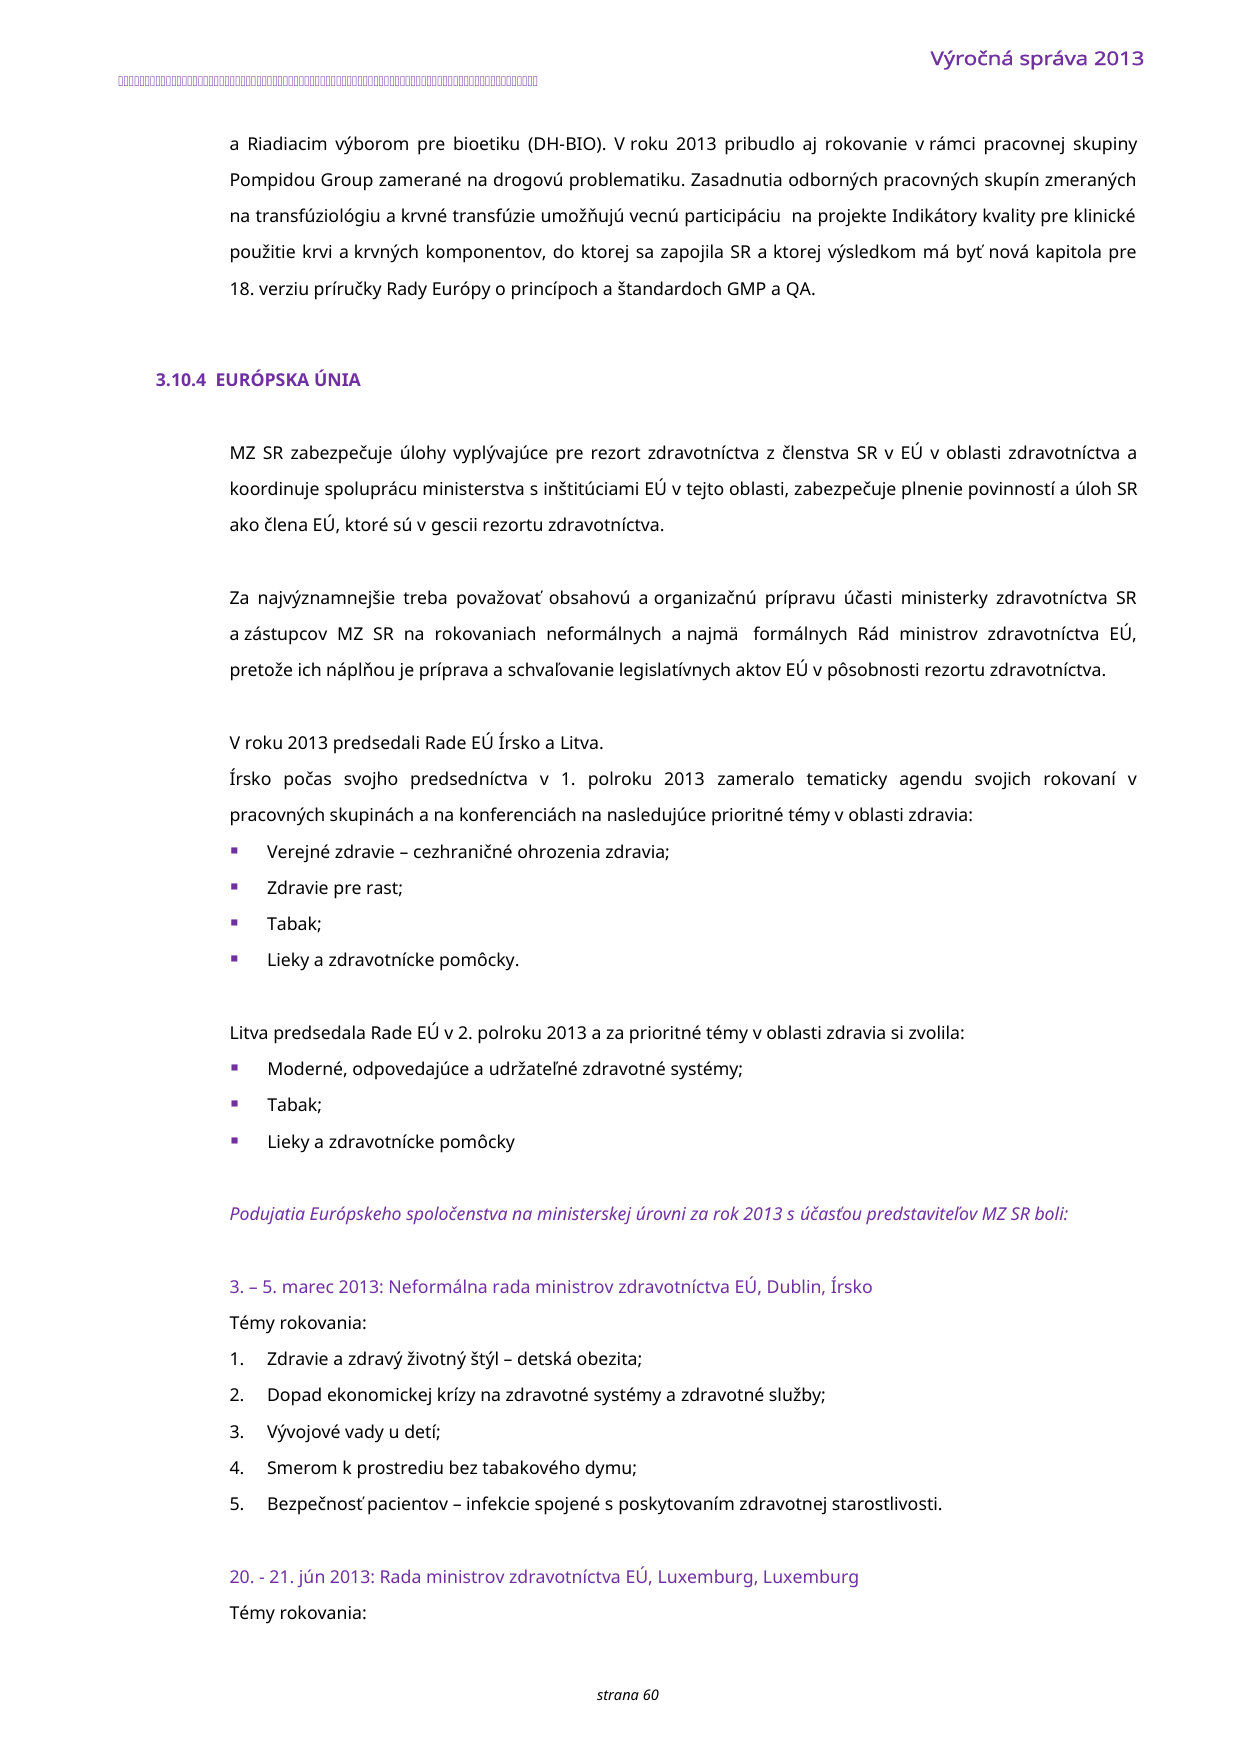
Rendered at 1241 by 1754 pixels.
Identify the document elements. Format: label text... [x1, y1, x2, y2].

list Lieky a zdravotnícke pomôcky. [229, 948, 1137, 972]
text Litva predsedala Rade EÚ v 2. polroku 2013 a za prioritné témy v oblasti zdravia si zvolila: [156, 1020, 1137, 1044]
text Podujatia Európskeho spoločenstva na ministerskej úrovni za rok 2013 s účasťou predstaviteľov MZ SR boli: [229, 1202, 1137, 1226]
text 20. - 21. jún 2013: Rada ministrov zdravotníctva EÚ, Luxemburg, Luxemburg [229, 1564, 1137, 1588]
text V roku 2013 predsedali Rade EÚ Írsko a Litva. [156, 730, 1137, 754]
list Tabak; [229, 1093, 1137, 1117]
list Tabak; [229, 912, 1137, 936]
text Témy rokovania: [229, 1600, 1137, 1624]
text Za najvýznamnejšie treba považovať obsahovú a organizačnú prípravu účasti ministerky zdravotníctva SR a zástupcov MZ SR na rokovaniach neformálnych a najmä formálnych Rád ministrov zdravotníctva EÚ, pretože ich náplňou je príprava a schvaľovanie legislatívnych aktov EÚ v pôsobnosti rezortu zdravotníctva. [229, 585, 1137, 682]
text MZ SR zabezpečuje úlohy vyplývajúce pre rezort zdravotníctva z členstva SR v EÚ v oblasti zdravotníctva a koordinuje spoluprácu ministerstva s inštitúciami EÚ v tejto oblasti, zabezpečuje plnenie povinností a úloh SR ako člena EÚ, ktoré sú v gescii rezortu zdravotníctva. [229, 440, 1137, 537]
list Smerom k prostrediu bez tabakového dymu; [229, 1455, 1137, 1479]
text Témy rokovania: [229, 1310, 1137, 1334]
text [229, 131, 1137, 300]
text 3. – 5. marec 2013: Neformálna rada ministrov zdravotníctva EÚ, Dublin, Írsko [229, 1274, 1137, 1298]
text 3.10.4 Európska únia [156, 368, 1137, 392]
list Verejné zdravie – cezhraničné ohrozenia zdravia; [229, 839, 1137, 863]
list Moderné, odpovedajúce a udržateľné zdravotné systémy; [229, 1057, 1137, 1081]
text Írsko počas svojho predsedníctva v 1. polroku 2013 zameralo tematicky agendu svojich rokovaní v pracovných skupinách a na konferenciách na nasledujúce prioritné témy v oblasti zdravia: [229, 767, 1137, 827]
list Zdravie a zdravý životný štýl – detská obezita; [229, 1347, 1137, 1371]
list Lieky a zdravotnícke pomôcky [229, 1129, 1137, 1153]
list Zdravie pre rast; [229, 875, 1137, 899]
list Dopad ekonomickej krízy na zdravotné systémy a zdravotné služby; [229, 1383, 1137, 1407]
list Vývojové vady u detí; [229, 1419, 1137, 1443]
list Bezpečnosť pacientov – infekcie spojené s poskytovaním zdravotnej starostlivosti. [229, 1492, 1137, 1516]
